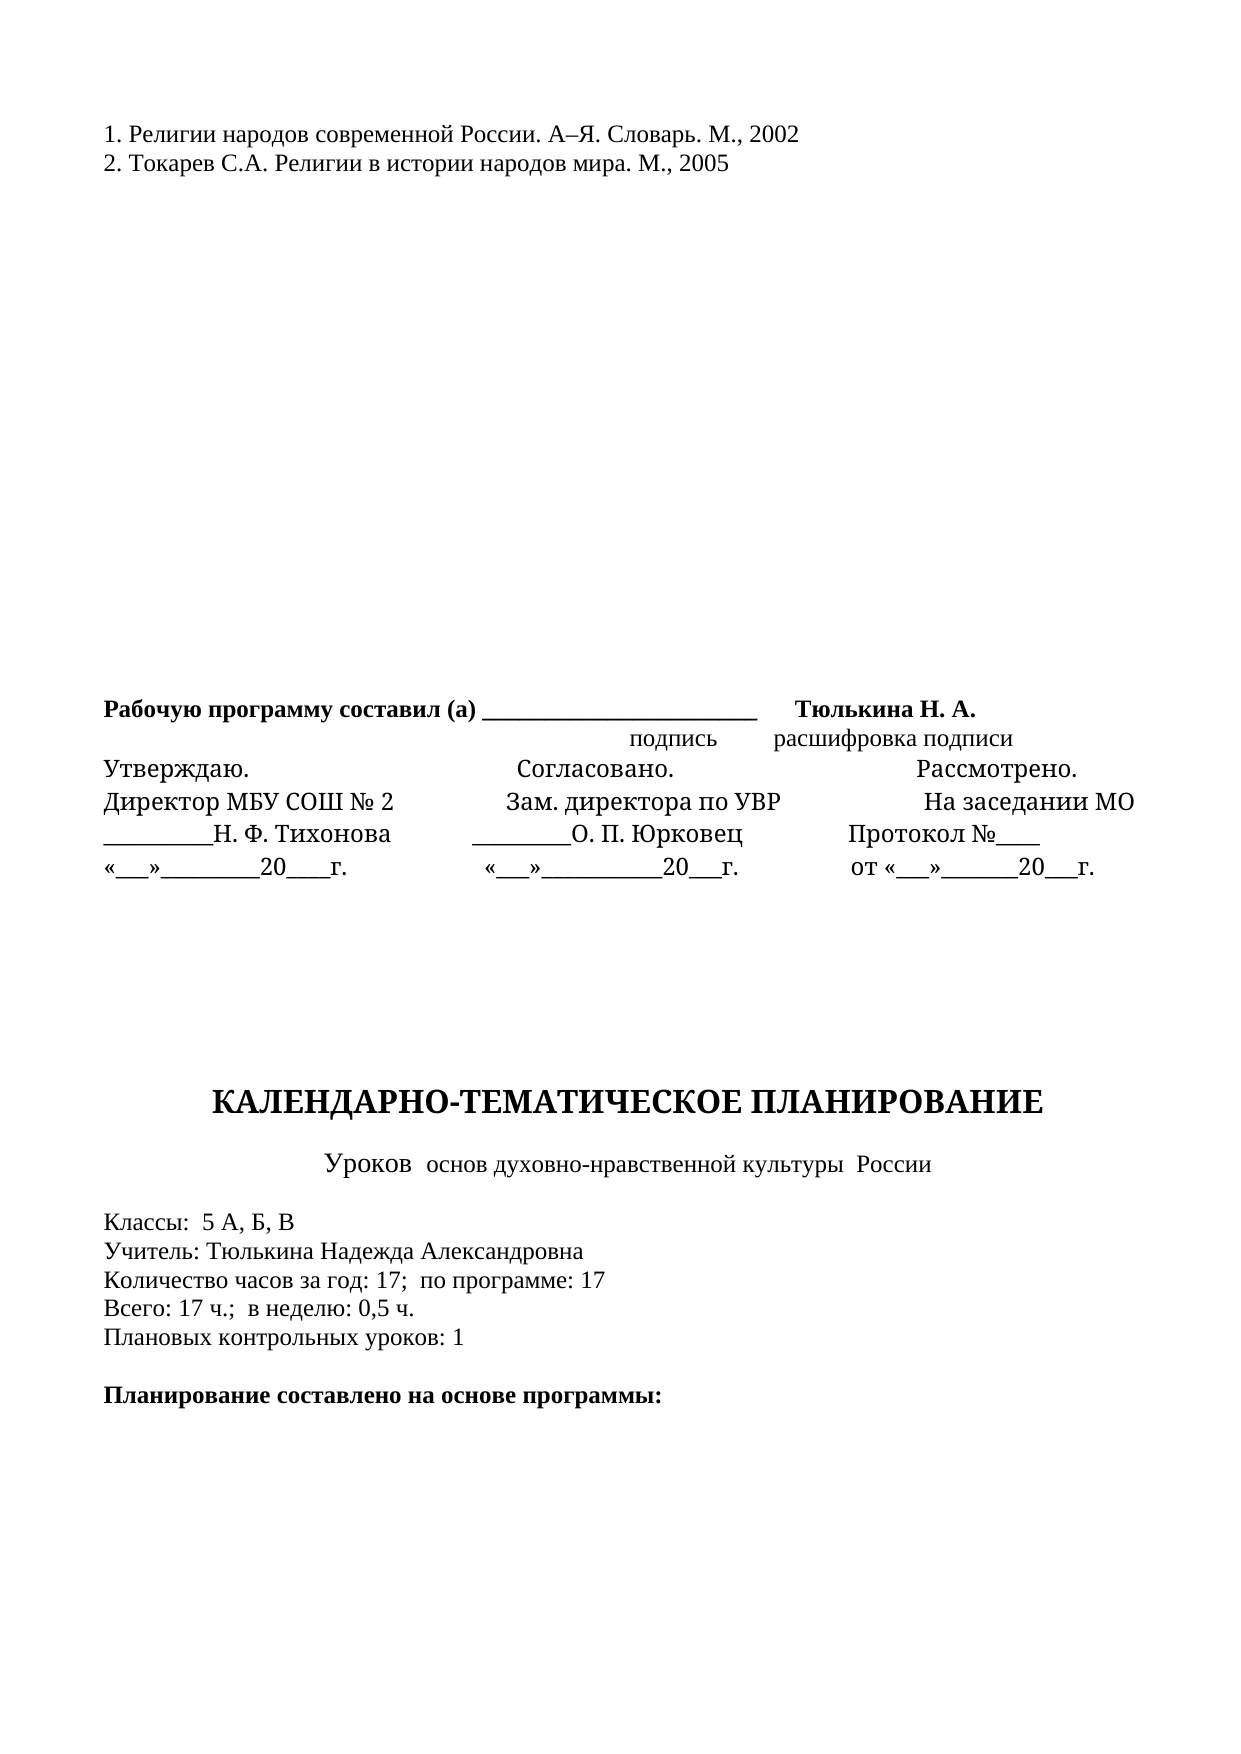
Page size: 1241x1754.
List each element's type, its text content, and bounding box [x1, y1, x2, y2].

text Всего: 17 ч.; в неделю: 0,5 ч. [103, 1293, 1152, 1322]
text КАЛЕНДАРНО-ТЕМАТИЧЕСКОЕ ПЛАНИРОВАНИЕ [103, 1079, 1152, 1123]
text «___»_________20____г. «___»___________20___г. от «___»_______20___г. [103, 850, 1152, 882]
text __________Н. Ф. Тихонова _________О. П. Юрковец Протокол №____ [103, 817, 1152, 850]
text Количество часов за год: 17; по программе: 17 [103, 1265, 1152, 1293]
text Рабочую программу составил (а) ______________________ Тюлькина Н. А. [103, 694, 1152, 723]
text Уроков основ духовно-нравственной культуры России [103, 1146, 1152, 1178]
text Директор МБУ СОШ № 2 Зам. директора по УВР На заседании МО [103, 784, 1152, 817]
text 1. Религии народов современной России. А–Я. Словарь. М., 2002 [84, 119, 1133, 148]
text подпись расшифровка подписи [103, 723, 1152, 752]
text Утверждаю. Согласовано. Рассмотрено. [103, 752, 1152, 784]
text Классы: 5 А, Б, В [103, 1207, 1152, 1236]
text Плановых контрольных уроков: 1 [103, 1322, 1152, 1351]
text Планирование составлено на основе программы: [103, 1380, 1152, 1408]
text 2. Токарев С.А. Религии в истории народов мира. М., 2005 [84, 148, 1133, 177]
text Учитель: Тюлькина Надежда Александровна [103, 1236, 1152, 1265]
